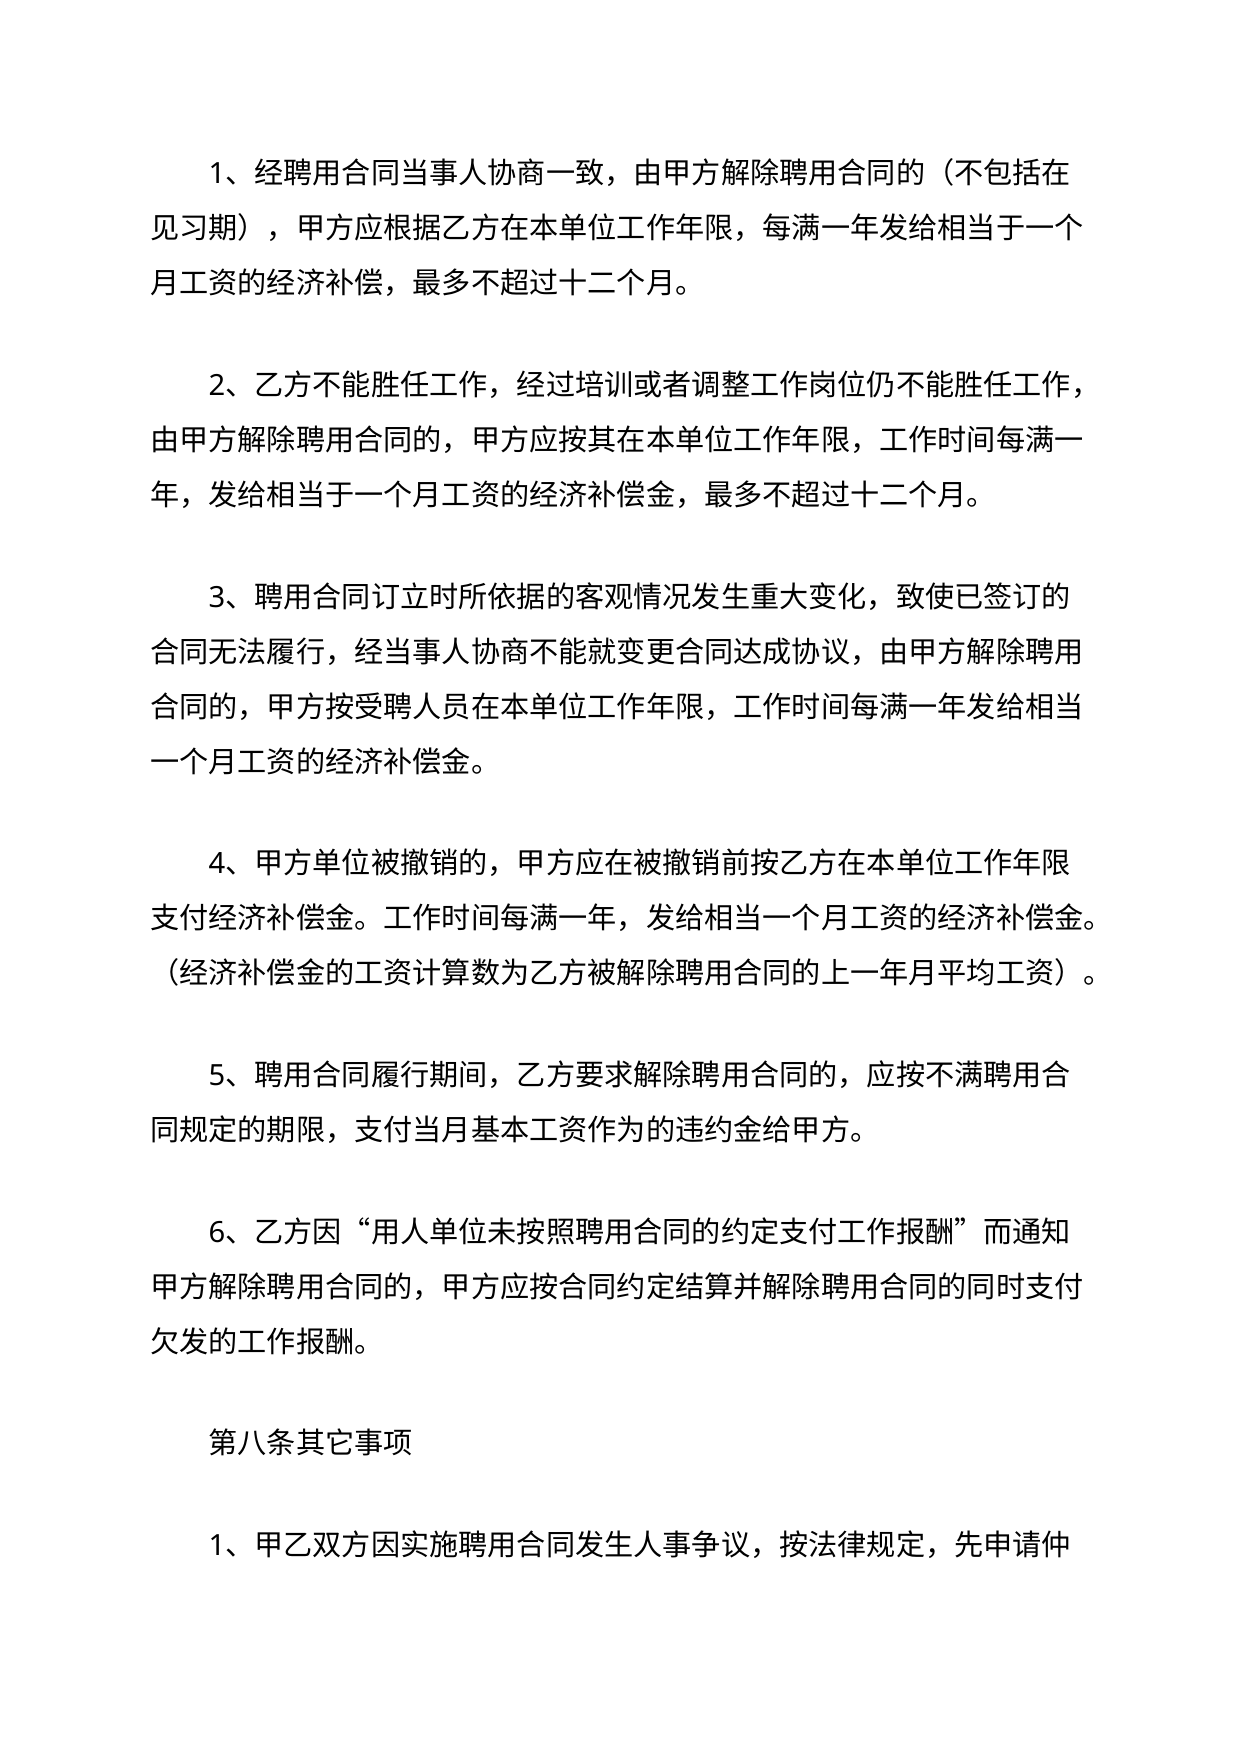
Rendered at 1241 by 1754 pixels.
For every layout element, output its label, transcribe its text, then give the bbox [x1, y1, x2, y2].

text 6、乙方因“用人单位未按照聘用合同的约定支付工作报酬”而通知甲方解除聘用合同的，甲方应按合同约定结算并解除聘用合同的同时支付欠发的工作报酬。 [150, 1208, 1090, 1361]
text 3、聘用合同订立时所依据的客观情况发生重大变化，致使已签订的合同无法履行，经当事人协商不能就变更合同达成协议，由甲方解除聘用合同的，甲方按受聘人员在本单位工作年限，工作时间每满一年发给相当一个月工资的经济补偿金。 [150, 573, 1090, 780]
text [150, 1522, 1090, 1564]
text 4、甲方单位被撤销的，甲方应在被撤销前按乙方在本单位工作年限支付经济补偿金。工作时间每满一年，发给相当一个月工资的经济补偿金。（经济补偿金的工资计算数为乙方被解除聘用合同的上一年月平均工资）。 [150, 840, 1090, 992]
text 1、经聘用合同当事人协商一致，由甲方解除聘用合同的（不包括在见习期），甲方应根据乙方在本单位工作年限，每满一年发给相当于一个月工资的经济补偿，最多不超过十二个月。 [150, 150, 1090, 302]
text 5、聘用合同履行期间，乙方要求解除聘用合同的，应按不满聘用合同规定的期限，支付当月基本工资作为的违约金给甲方。 [150, 1052, 1090, 1149]
text 第八条其它事项 [150, 1420, 1090, 1462]
text 2、乙方不能胜任工作，经过培训或者调整工作岗位仍不能胜任工作，由甲方解除聘用合同的，甲方应按其在本单位工作年限，工作时间每满一年，发给相当于一个月工资的经济补偿金，最多不超过十二个月。 [150, 362, 1090, 514]
